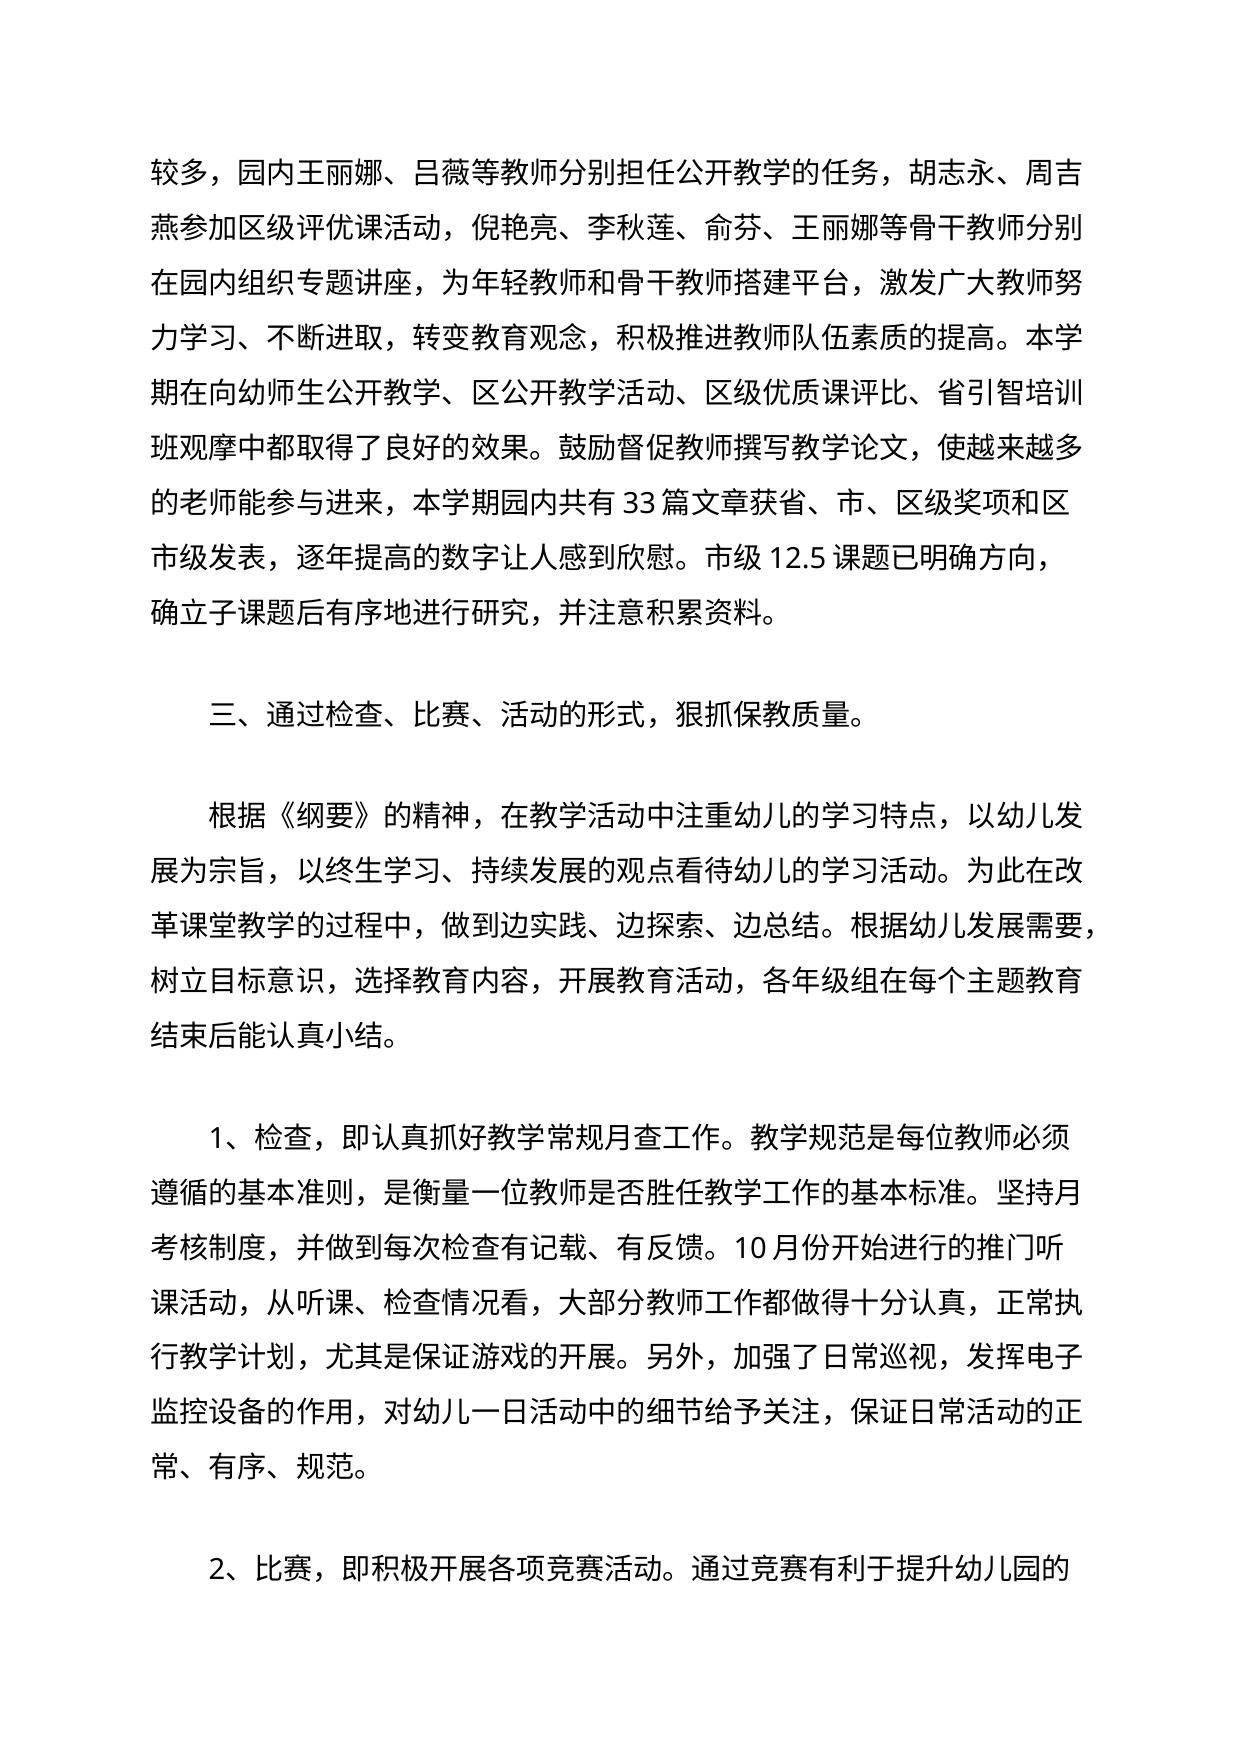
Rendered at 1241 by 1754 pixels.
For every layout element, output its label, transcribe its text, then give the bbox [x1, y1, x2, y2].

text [150, 1546, 1090, 1588]
text 根据《纲要》的精神，在教学活动中注重幼儿的学习特点，以幼儿发展为宗旨，以终生学习、持续发展的观点看待幼儿的学习活动。为此在改革课堂教学的过程中，做到边实践、边探索、边总结。根据幼儿发展需要，树立目标意识，选择教育内容，开展教育活动，各年级组在每个主题教育结束后能认真小结。 [150, 793, 1090, 1055]
text 1、检查，即认真抓好教学常规月查工作。教学规范是每位教师必须遵循的基本准则，是衡量一位教师是否胜任教学工作的基本标准。坚持月考核制度，并做到每次检查有记载、有反馈。10月份开始进行的推门听课活动，从听课、检查情况看，大部分教师工作都做得十分认真，正常执行教学计划，尤其是保证游戏的开展。另外，加强了日常巡视，发挥电子监控设备的作用，对幼儿一日活动中的细节给予关注，保证日常活动的正常、有序、规范。 [150, 1114, 1090, 1486]
text 三、通过检查、比赛、活动的形式，狠抓保教质量。 [150, 691, 1090, 733]
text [150, 150, 1090, 632]
